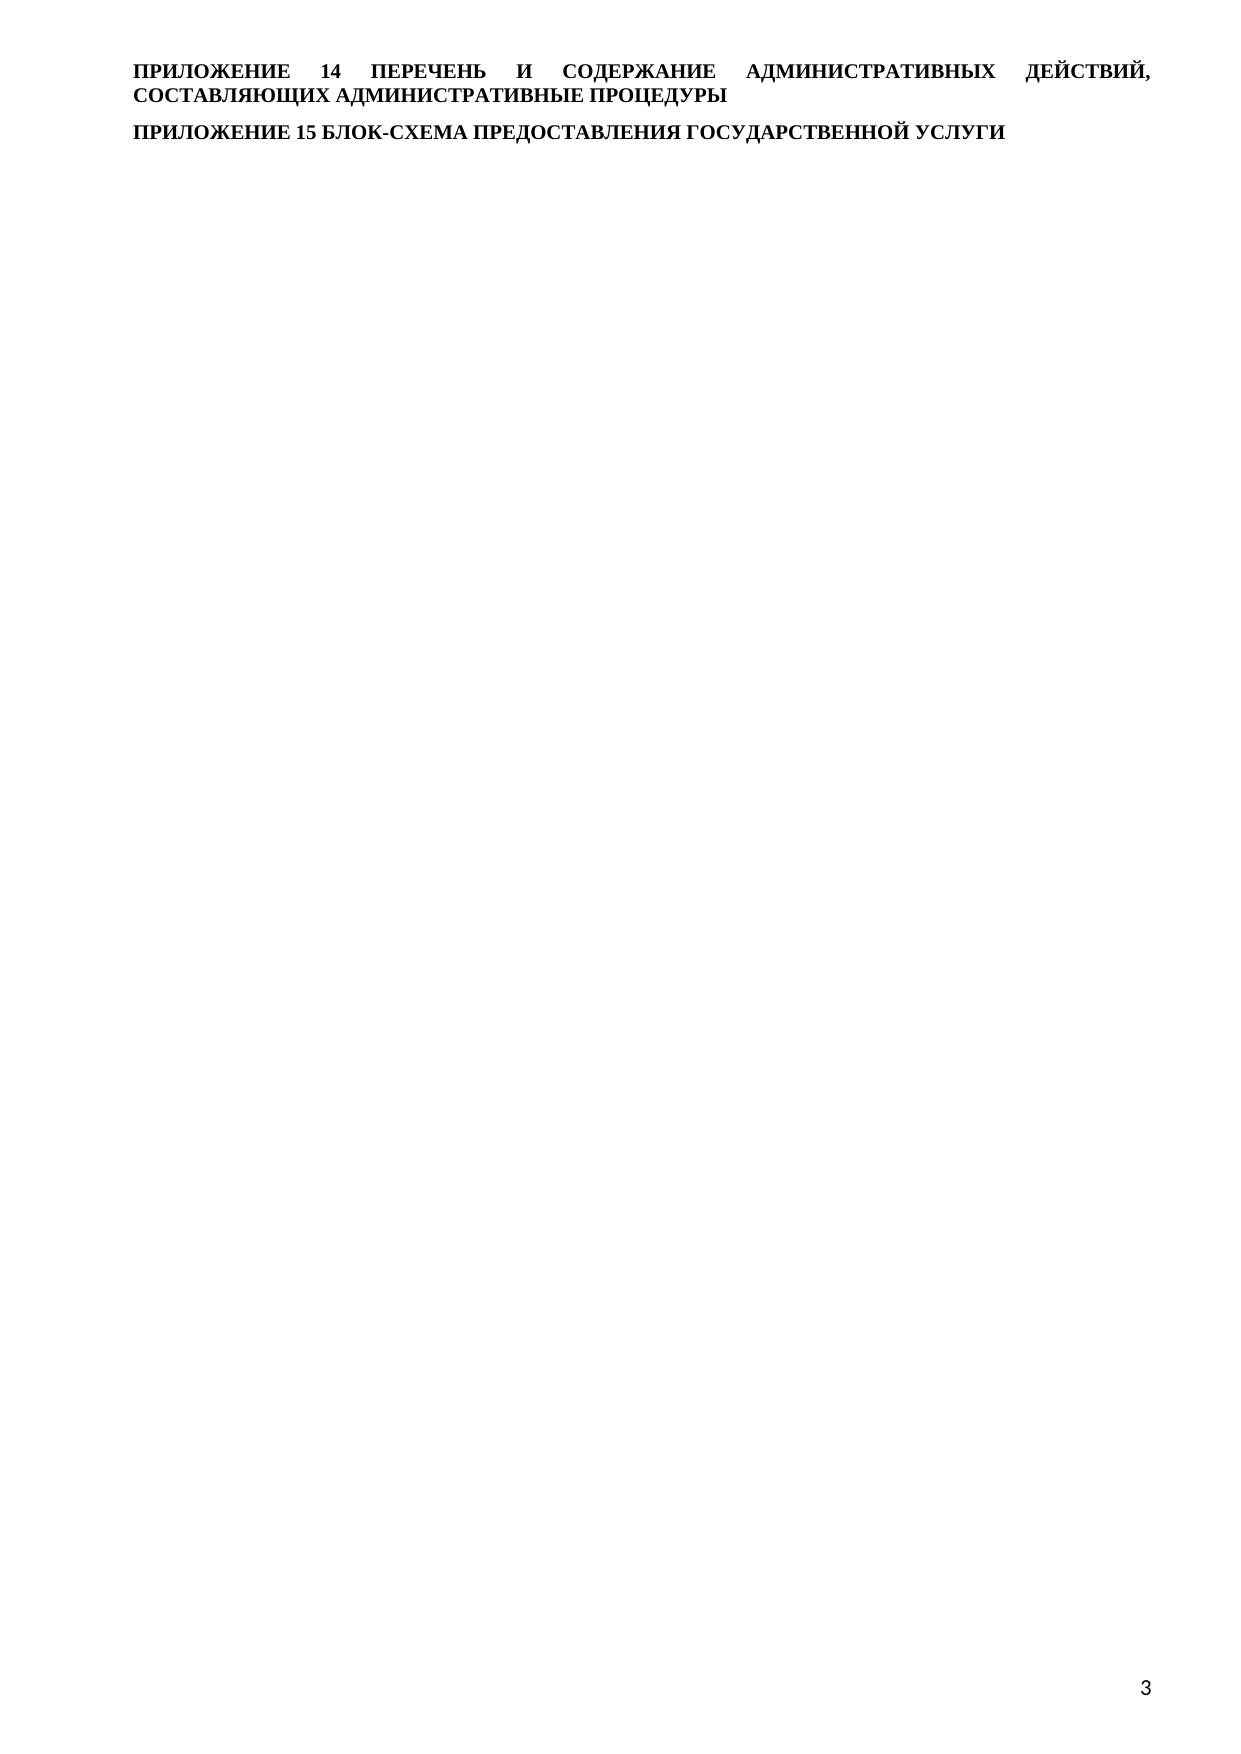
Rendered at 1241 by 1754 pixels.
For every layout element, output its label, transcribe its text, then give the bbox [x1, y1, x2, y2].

text Приложение 15 Блок-схема предоставления Государственной услуги 74 [133, 120, 1152, 144]
text Приложение 14 Перечень и содержание административных действий, составляющих административные процедуры 67 [133, 59, 1152, 107]
